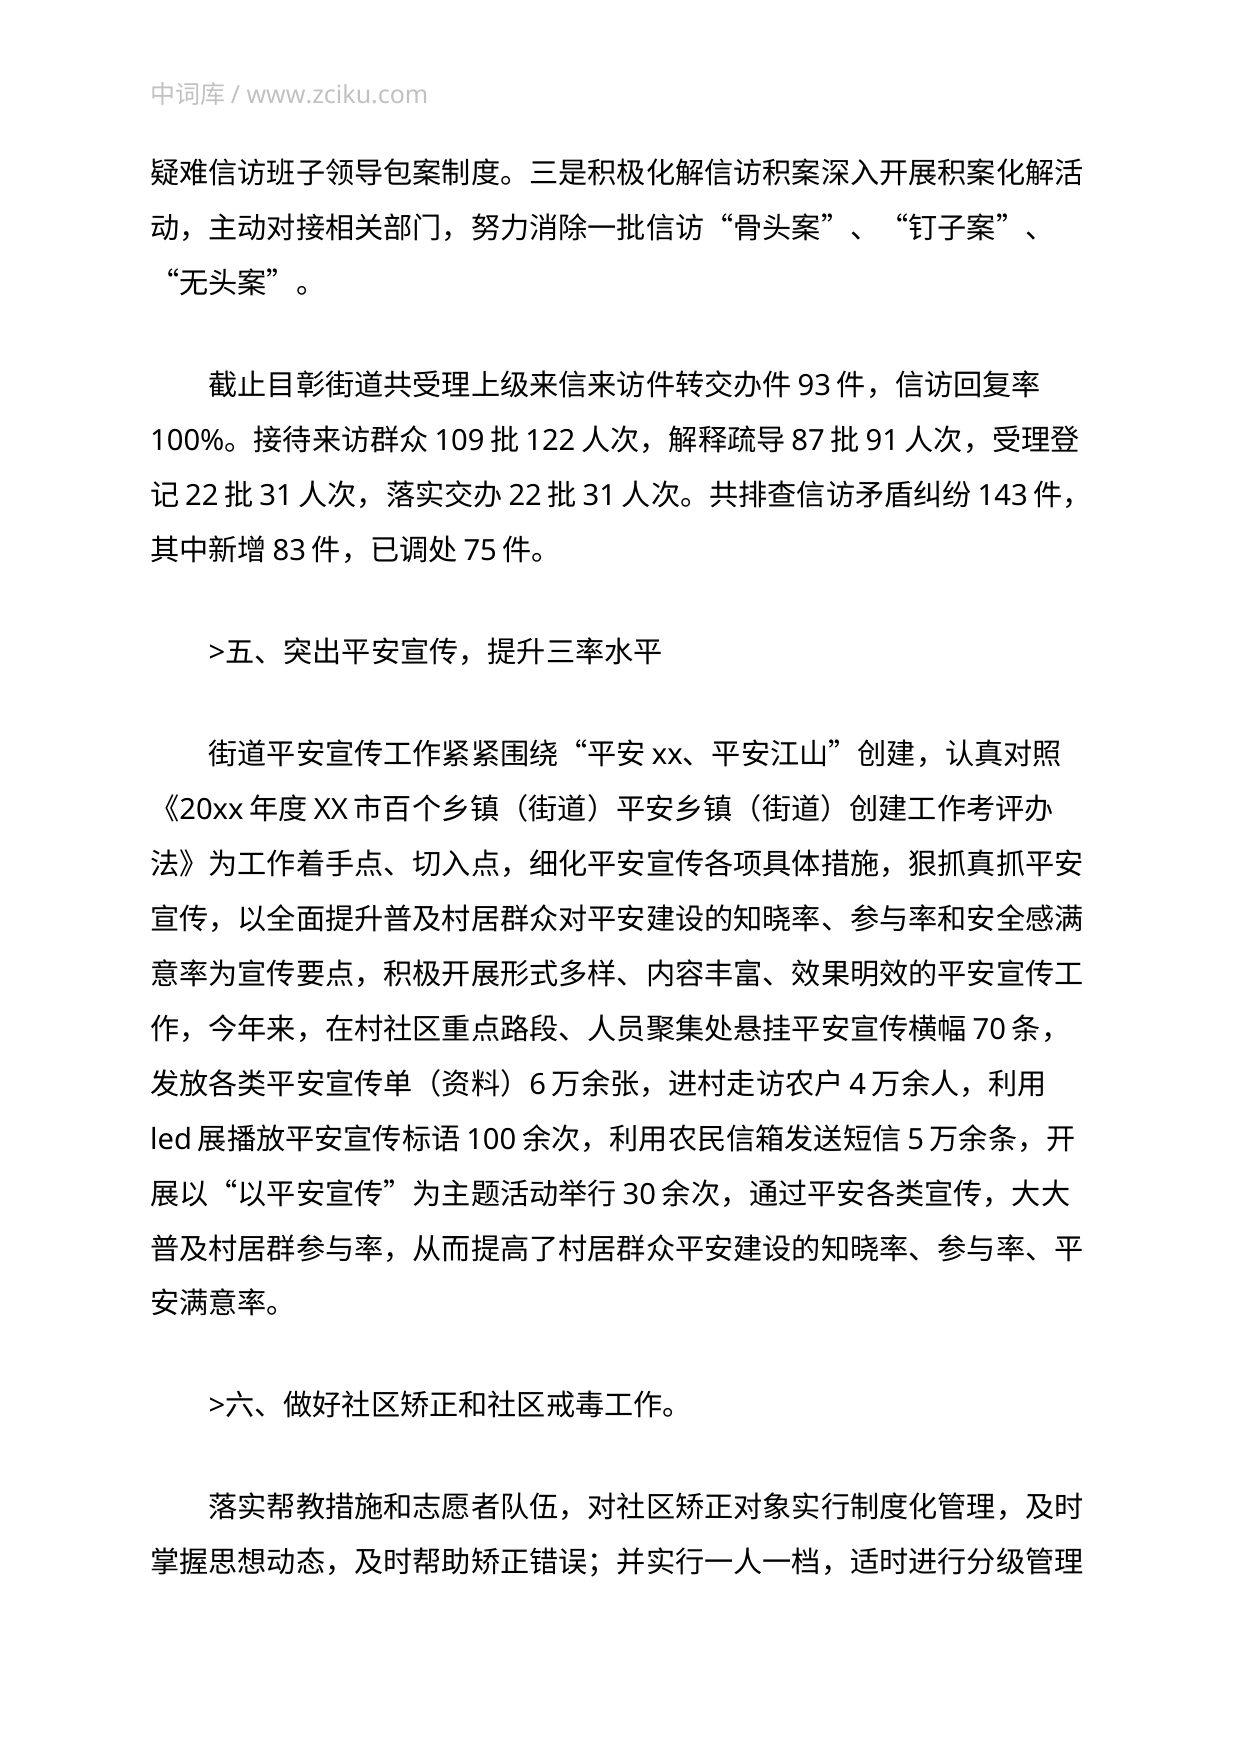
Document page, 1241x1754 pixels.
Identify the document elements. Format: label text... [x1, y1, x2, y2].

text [150, 150, 1090, 302]
text 街道平安宣传工作紧紧围绕“平安xx、平安江山”创建，认真对照《20xx年度XX市百个乡镇（街道）平安乡镇（街道）创建工作考评办法》为工作着手点、切入点，细化平安宣传各项具体措施，狠抓真抓平安宣传，以全面提升普及村居群众对平安建设的知晓率、参与率和安全感满意率为宣传要点，积极开展形式多样、内容丰富、效果明效的平安宣传工作，今年来，在村社区重点路段、人员聚集处悬挂平安宣传横幅70条，发放各类平安宣传单（资料）6万余张，进村走访农户4万余人，利用led展播放平安宣传标语100余次，利用农民信箱发送短信5万余条，开展以“以平安宣传”为主题活动举行30余次，通过平安各类宣传，大大普及村居群参与率，从而提高了村居群众平安建设的知晓率、参与率、平安满意率。 [150, 731, 1090, 1322]
text >六、做好社区矫正和社区戒毒工作。 [150, 1382, 1090, 1424]
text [150, 1484, 1090, 1581]
text >五、突出平安宣传，提升三率水平 [150, 628, 1090, 671]
text 截止目彰街道共受理上级来信来访件转交办件93件，信访回复率100%。接待来访群众109批122人次，解释疏导87批91人次，受理登记22批31人次，落实交办22批31人次。共排查信访矛盾纠纷143件，其中新增83件，已调处75件。 [150, 362, 1090, 569]
